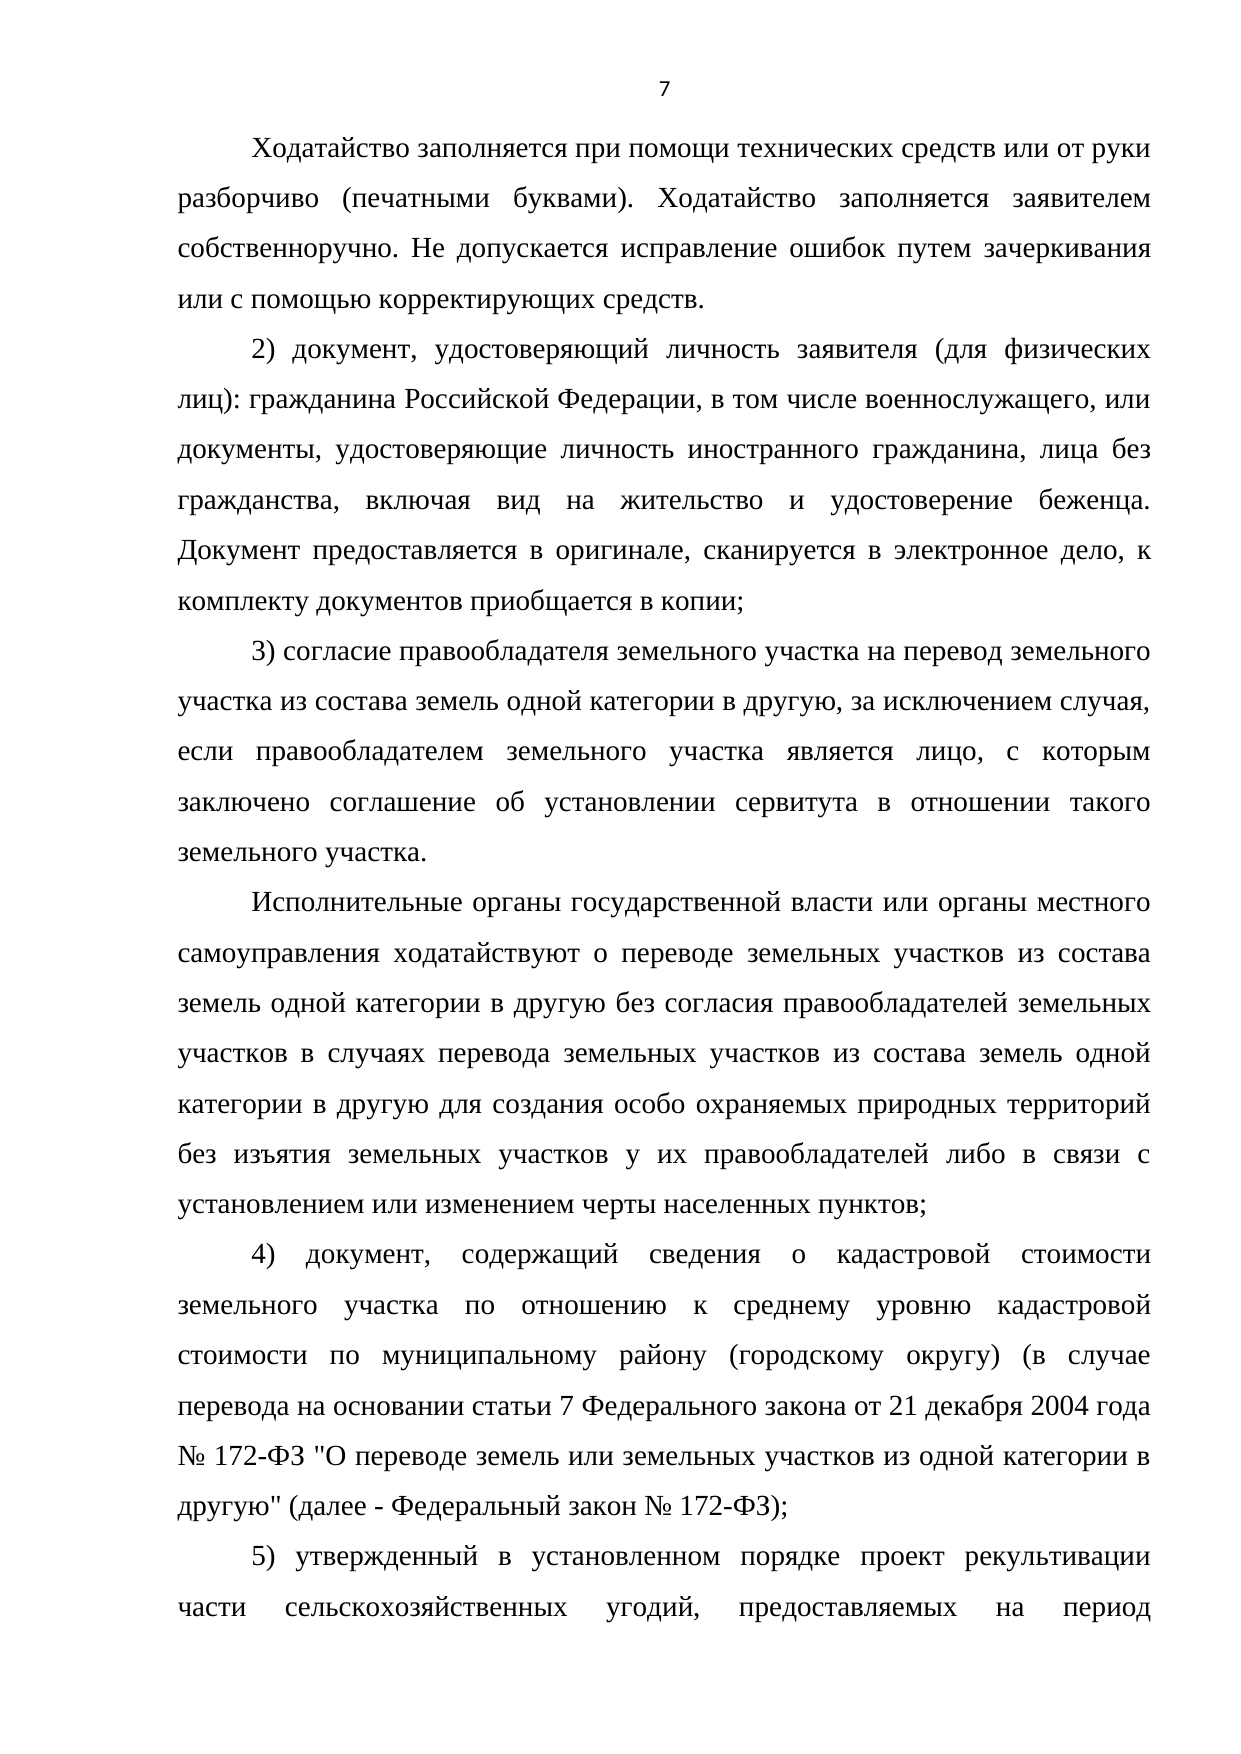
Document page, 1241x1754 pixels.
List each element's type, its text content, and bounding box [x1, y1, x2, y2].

text 4) документ, содержащий сведения о кадастровой стоимости земельного участка по отношению к среднему уровню кадастровой стоимости по муниципальному району (городскому округу) (в случае перевода на основании статьи 7 Федерального закона от 21 декабря 2004 года № 172-ФЗ "О переводе земель или земельных участков из одной категории в другую" (далее - Федеральный закон № 172-ФЗ); [177, 1237, 1152, 1522]
text Исполнительные органы государственной власти или органы местного самоуправления ходатайствуют о переводе земельных участков из состава земель одной категории в другую без согласия правообладателей земельных участков в случаях перевода земельных участков из состава земель одной категории в другую для создания особо охраняемых природных территорий без изъятия земельных участков у их правообладателей либо в связи с установлением или изменением черты населенных пунктов; [177, 884, 1152, 1220]
text 2) документ, удостоверяющий личность заявителя (для физических лиц): гражданина Российской Федерации, в том числе военнослужащего, или документы, удостоверяющие личность иностранного гражданина, лица без гражданства, включая вид на жительство и удостоверение беженца. Документ предоставляется в оригинале, сканируется в электронное дело, к комплекту документов приобщается в копии; [177, 331, 1152, 616]
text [177, 1538, 1152, 1622]
text 3) согласие правообладателя земельного участка на перевод земельного участка из состава земель одной категории в другую, за исключением случая, если правообладателем земельного участка является лицо, с которым заключено соглашение об установлении сервитута в отношении такого земельного участка. [177, 633, 1152, 868]
text Ходатайство заполняется при помощи технических средств или от руки разборчиво (печатными буквами). Ходатайство заполняется заявителем собственноручно. Не допускается исправление ошибок путем зачеркивания или с помощью корректирующих средств. [177, 130, 1152, 314]
